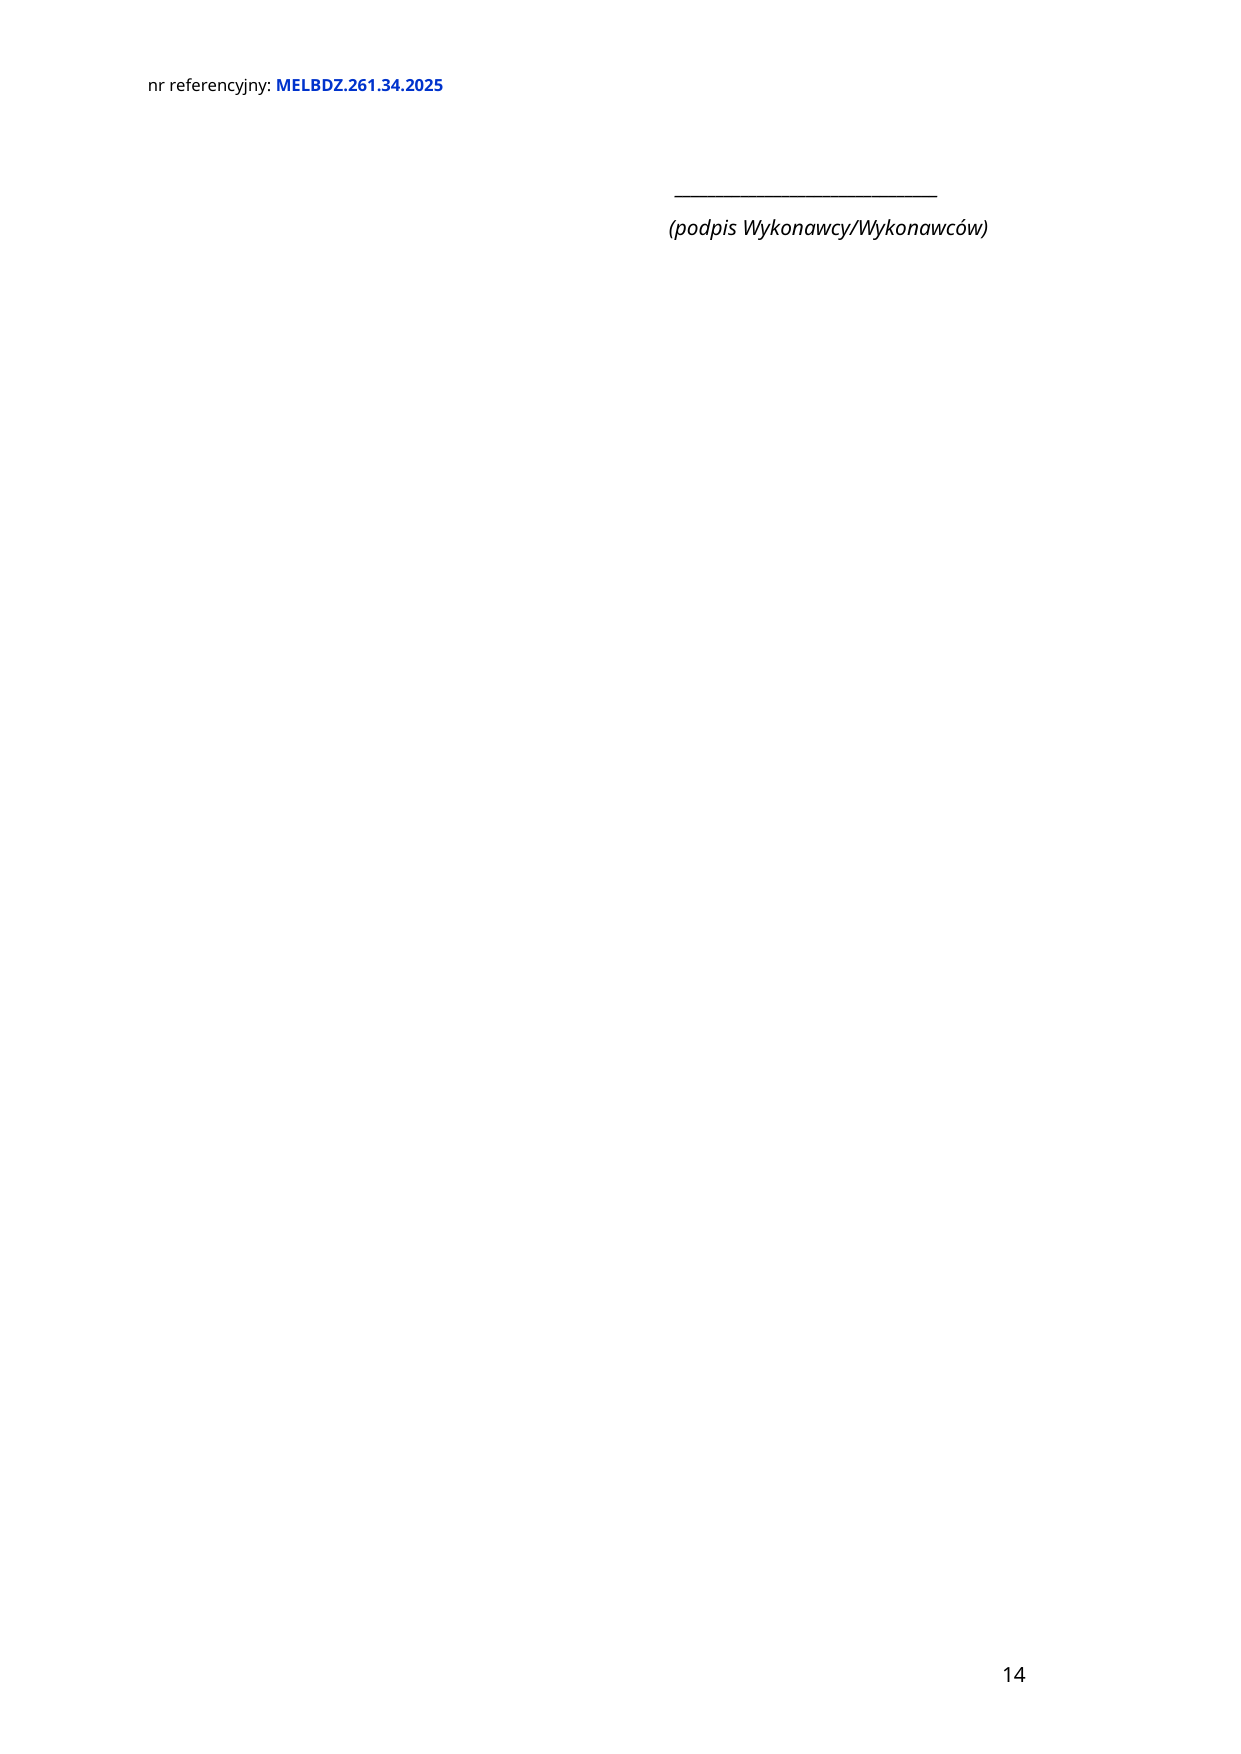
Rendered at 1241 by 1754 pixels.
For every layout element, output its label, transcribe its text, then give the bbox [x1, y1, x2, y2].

text ________________________________ [616, 172, 1063, 200]
text (podpis Wykonawcy/Wykonawców) [148, 213, 1063, 241]
